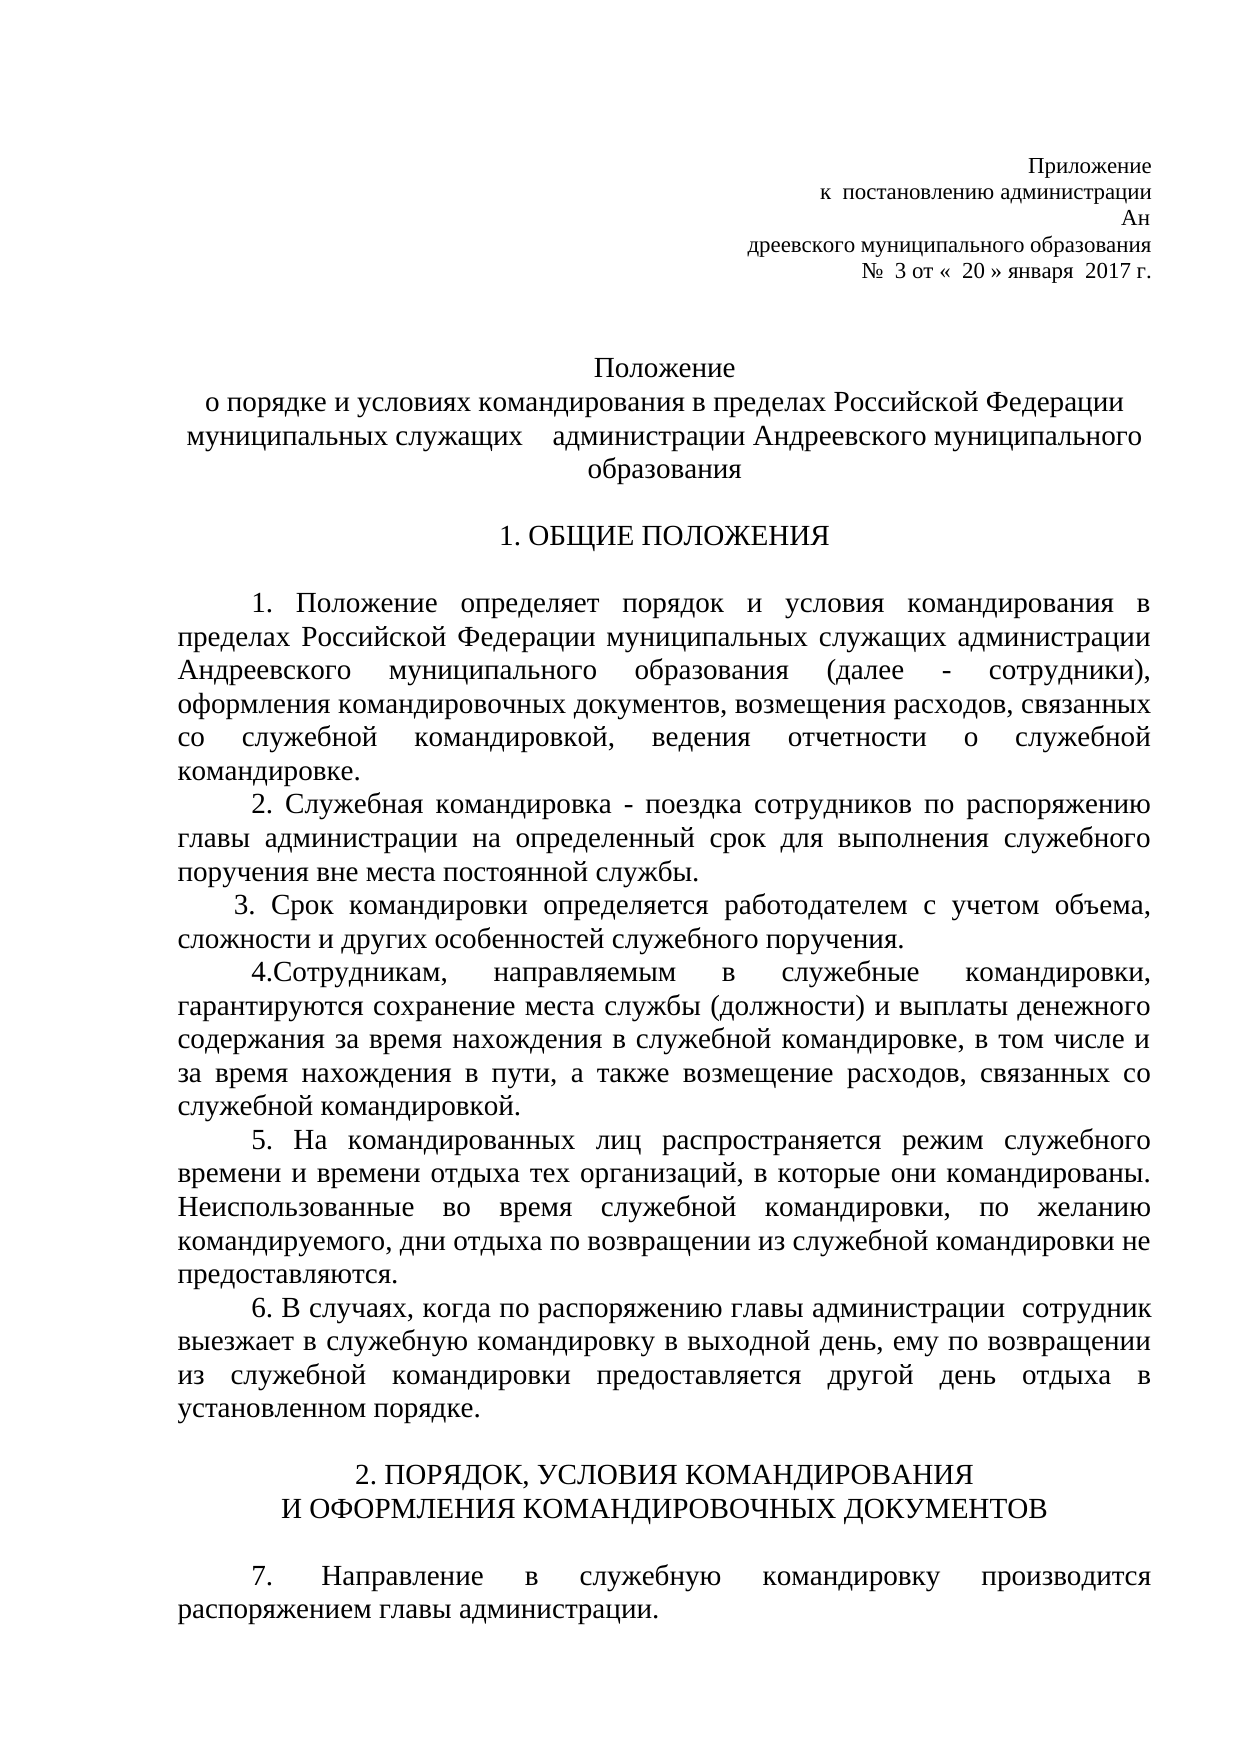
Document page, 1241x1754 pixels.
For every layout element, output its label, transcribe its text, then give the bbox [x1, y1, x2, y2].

text Андреевского муниципального образования [177, 204, 1152, 257]
text 4.Сотрудникам, направляемым в служебные командировки, гарантируются сохранение места службы (должности) и выплаты денежного содержания за время нахождения в служебной командировке, в том числе и за время нахождения в пути, а также возмещение расходов, связанных со служебной командировкой. [177, 954, 1152, 1122]
text 7. Направление в служебную командировку производится распоряжением главы администрации. [177, 1558, 1152, 1625]
text № 3 от « 20 » января 2017 г. [177, 257, 1152, 283]
text 1. ОБЩИЕ ПОЛОЖЕНИЯ [177, 518, 1152, 552]
text 2. Служебная командировка - поездка сотрудников по распоряжению главы администрации на определенный срок для выполнения служебного поручения вне места постоянной службы. [177, 787, 1152, 887]
text Приложение [177, 152, 1152, 178]
text к постановлению администрации [177, 178, 1152, 204]
text И ОФОРМЛЕНИЯ КОМАНДИРОВОЧНЫХ ДОКУМЕНТОВ [177, 1491, 1152, 1524]
text 1. Положение определяет порядок и условия командирования в пределах Российской Федерации муниципальных служащих администрации Андреевского муниципального образования (далее - сотрудники), оформления командировочных документов, возмещения расходов, связанных со служебной командировкой, ведения отчетности о служебной командировке. [177, 585, 1152, 787]
text 6. В случаях, когда по распоряжению главы администрации сотрудник выезжает в служебную командировку в выходной день, ему по возвращении из служебной командировки предоставляется другой день отдыха в установленном порядке. [177, 1290, 1152, 1424]
text о порядке и условиях командирования в пределах Российской Федерации муниципальных служащих администрации Андреевского муниципального образования [177, 384, 1152, 485]
text 2. ПОРЯДОК, УСЛОВИЯ КОМАНДИРОВАНИЯ [177, 1457, 1152, 1491]
text 3. Срок командировки определяется работодателем с учетом объема, сложности и других особенностей служебного поручения. [177, 887, 1152, 954]
text 5. На командированных лиц распространяется режим служебного времени и времени отдыха тех организаций, в которые они командированы. Неиспользованные во время служебной командировки, по желанию командируемого, дни отдыха по возвращении из служебной командировки не предоставляются. [177, 1122, 1152, 1290]
text Положение [177, 351, 1152, 384]
